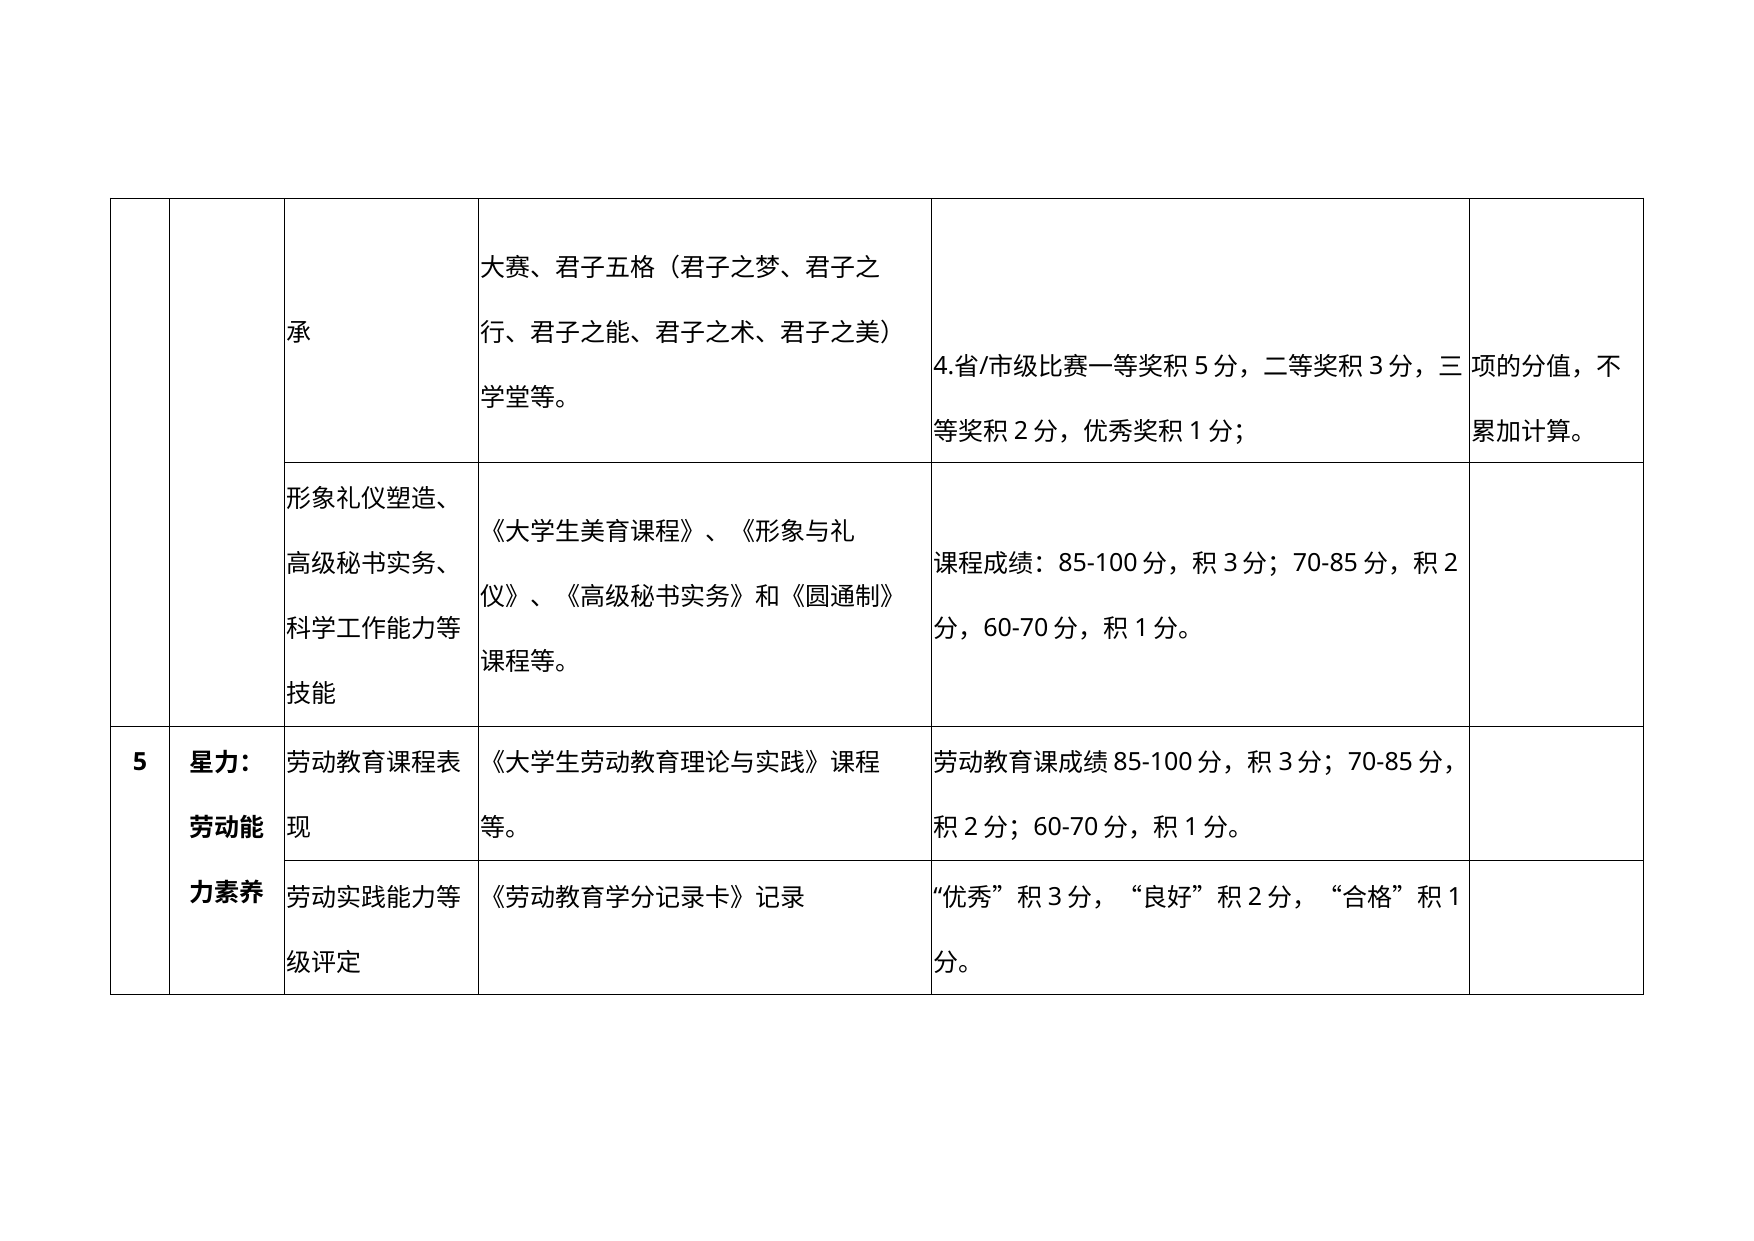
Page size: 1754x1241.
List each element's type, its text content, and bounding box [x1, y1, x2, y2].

table_cell 形象礼仪塑造、高级秘书实务、科学工作能力等技能 [285, 463, 478, 726]
table_cell 星力： 劳动能 力素养 [170, 727, 284, 994]
table_cell 5 [111, 727, 169, 994]
table_cell 劳动实践能力等级评定 [285, 861, 478, 994]
table_cell 劳动教育课程表现 [285, 727, 478, 860]
table_cell 《大学生劳动教育理论与实践》课程等。 [479, 727, 931, 860]
table_cell 课程成绩：85-100分，积 3分；70-85分，积 2分，60-70分，积 1分。 [932, 463, 1469, 726]
table_cell [1470, 463, 1643, 726]
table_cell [479, 199, 931, 462]
table_cell 中华优秀传统文化和红色文化传承 [285, 199, 478, 462]
table_cell “优秀”积 3分，“良好”积 2分，“合格”积 1分。 [932, 861, 1469, 994]
table_cell 《劳动教育学分记录卡》记录 [479, 861, 931, 994]
table_cell [1470, 727, 1643, 860]
table_cell [1470, 861, 1643, 994]
table_cell 劳动教育课成绩85-100分，积 3分；70-85分，积 2分；60-70分，积 1分。 [932, 727, 1469, 860]
table_cell 《大学生美育课程》、《形象与礼仪》、《高级秘书实务》和《圆通制》课程等。 [479, 463, 931, 726]
